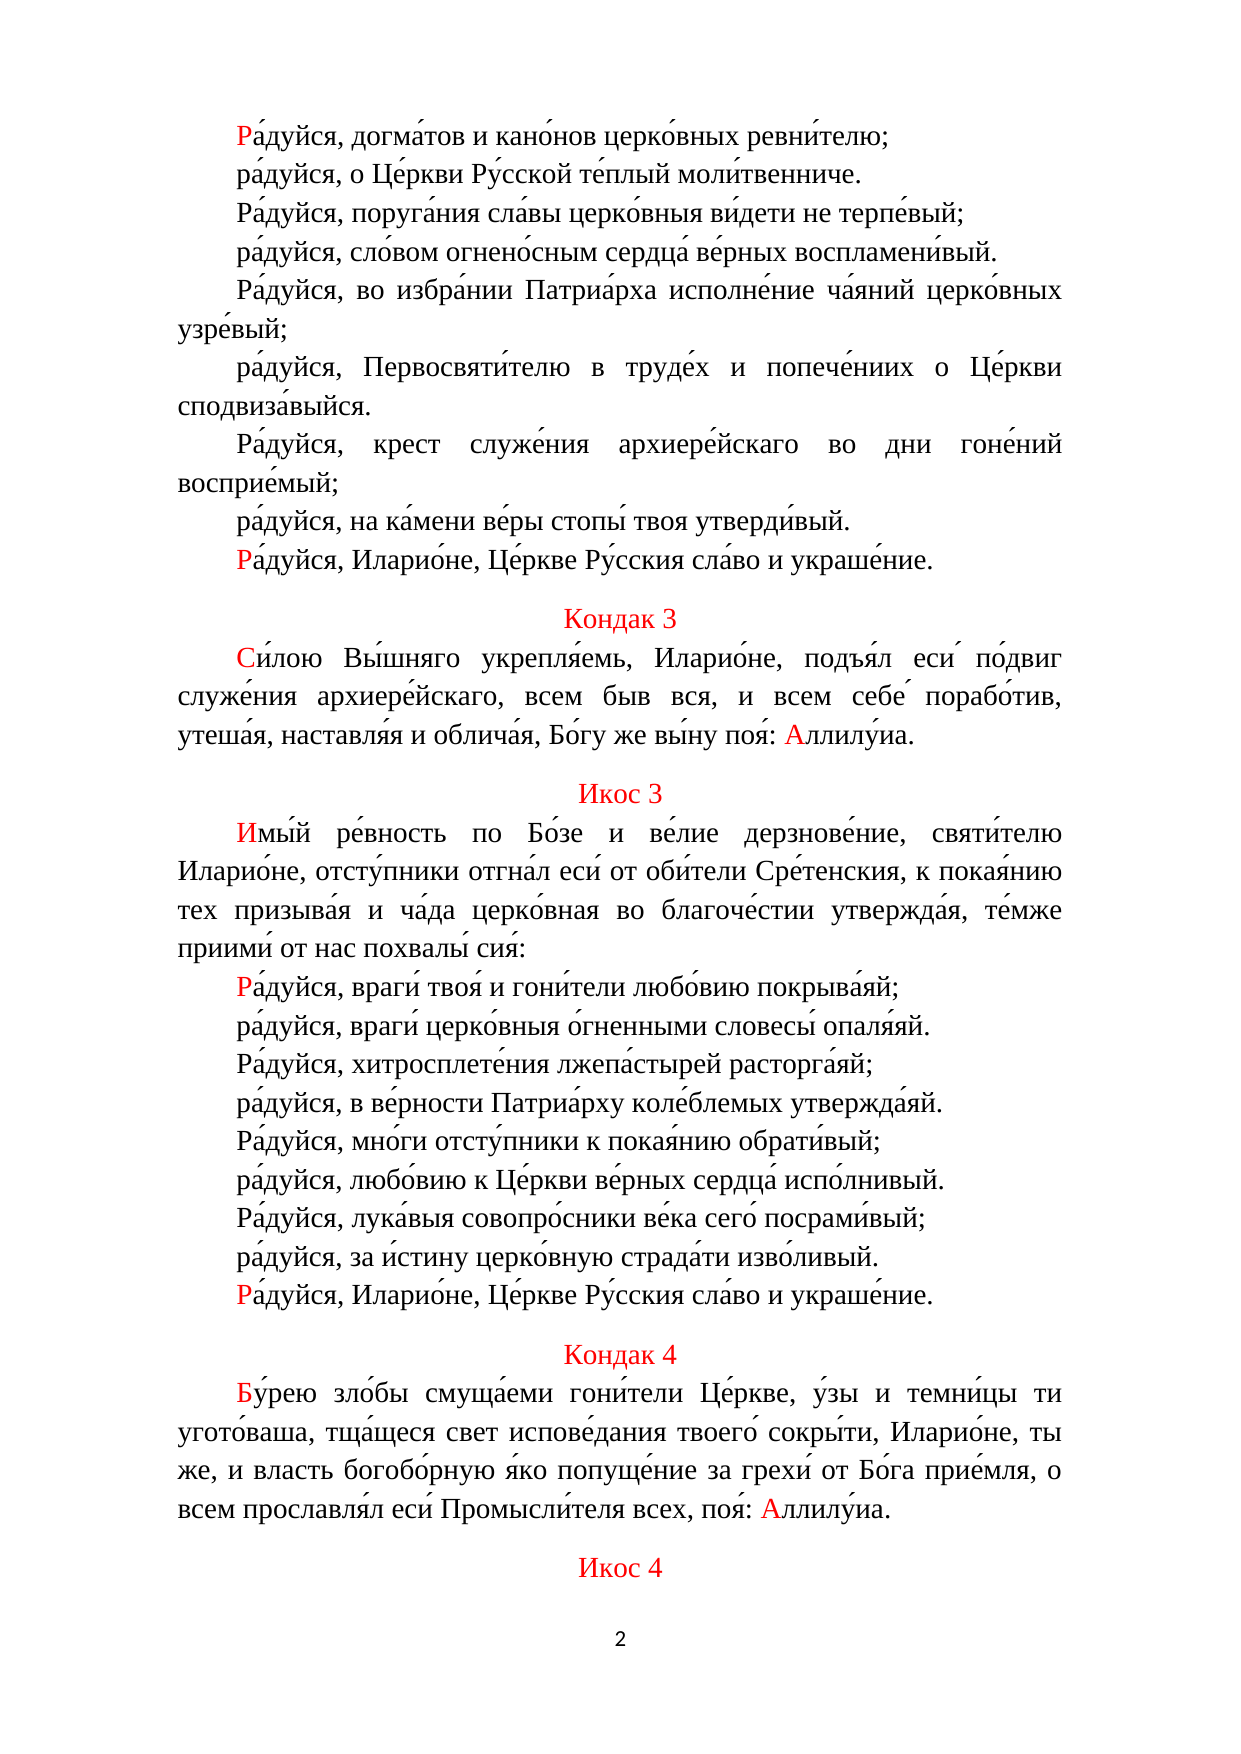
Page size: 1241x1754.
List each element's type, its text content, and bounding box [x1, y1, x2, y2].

text Ра́дуйся, хитросплете́ния лжепа́стырей расторга́яй; [177, 1046, 1063, 1080]
text Икос 4 [177, 1550, 1063, 1584]
text Кондак 4 [177, 1337, 1063, 1370]
text ра́дуйся, враги́ церко́вныя о́гненными словесы́ опаля́яй. [177, 1008, 1063, 1041]
text ра́дуйся, за и́стину церко́вную страда́ти изво́ливый. [177, 1239, 1063, 1272]
text Ра́дуйся, мно́ги отсту́пники к покая́нию обрати́вый; [177, 1123, 1063, 1157]
text Икос 3 [177, 776, 1063, 810]
text Бу́рею зло́бы смуща́еми гони́тели Це́ркве, у́зы и темни́цы ти угото́ваша, тща́щеся свет испове́дания твоего́ сокры́ти, Иларио́не, ты же, и власть богобо́рную я́ко попуще́ние за грехи́ от Бо́га прие́мля, о всем прославля́л еси́ Промысли́теля всех, поя́: Аллилу́иа. [177, 1375, 1063, 1524]
text Имы́й ре́вность по Бо́зе и ве́лие дерзнове́ние, святи́телю Иларио́не, отсту́пники отгна́л еси́ от оби́тели Сре́тенския, к покая́нию тех призыва́я и ча́да церко́вная во благоче́стии утвержда́я, те́мже приими́ от нас похвалы́ сия́: [177, 815, 1063, 964]
text Ра́дуйся, лука́выя совопро́сники ве́ка сего́ посрами́вый; [177, 1200, 1063, 1234]
text ра́дуйся, Первосвяти́телю в труде́х и попече́ниих о Це́ркви сподвиза́выйся. [177, 349, 1063, 421]
text Ра́дуйся, крест служе́ния архиере́йскаго во дни гоне́ний восприе́мый; [177, 426, 1063, 498]
text Си́лою Вы́шняго укрепля́емь, Иларио́не, подъя́л еси́ по́двиг служе́ния архиере́йскаго, всем быв вся, и всем себе́ порабо́тив, утеша́я, наставля́я и облича́я, Бо́гу же вы́ну поя́: Аллилу́иа. [177, 640, 1063, 751]
text ра́дуйся, о Це́ркви Ру́сской те́плый моли́твенниче. [177, 157, 1063, 190]
text Ра́дуйся, поруга́ния сла́вы церко́вныя ви́дети не терпе́вый; [177, 195, 1063, 229]
text Кондак 3 [177, 601, 1063, 635]
text Ра́дуйся, догма́тов и кано́нов церко́вных ревни́телю; [177, 118, 1063, 152]
text Ра́дуйся, враги́ твоя́ и гони́тели любо́вию покрыва́яй; [177, 969, 1063, 1003]
text Ра́дуйся, Иларио́не, Це́ркве Ру́сския сла́во и украше́ние. [177, 1277, 1063, 1311]
text Ра́дуйся, во избра́нии Патриа́рха исполне́ние ча́яний церко́вных узре́вый; [177, 272, 1063, 344]
text ра́дуйся, сло́вом огнено́сным сердца́ ве́рных воспламени́вый. [177, 234, 1063, 267]
text ра́дуйся, на ка́мени ве́ры стопы́ твоя утверди́вый. [177, 503, 1063, 537]
text ра́дуйся, в ве́рности Патриа́рху коле́блемых утвержда́яй. [177, 1085, 1063, 1118]
text ра́дуйся, любо́вию к Це́ркви ве́рных сердца́ испо́лнивый. [177, 1162, 1063, 1195]
text Ра́дуйся, Иларио́не, Це́ркве Ру́сския сла́во и украше́ние. [177, 542, 1063, 576]
